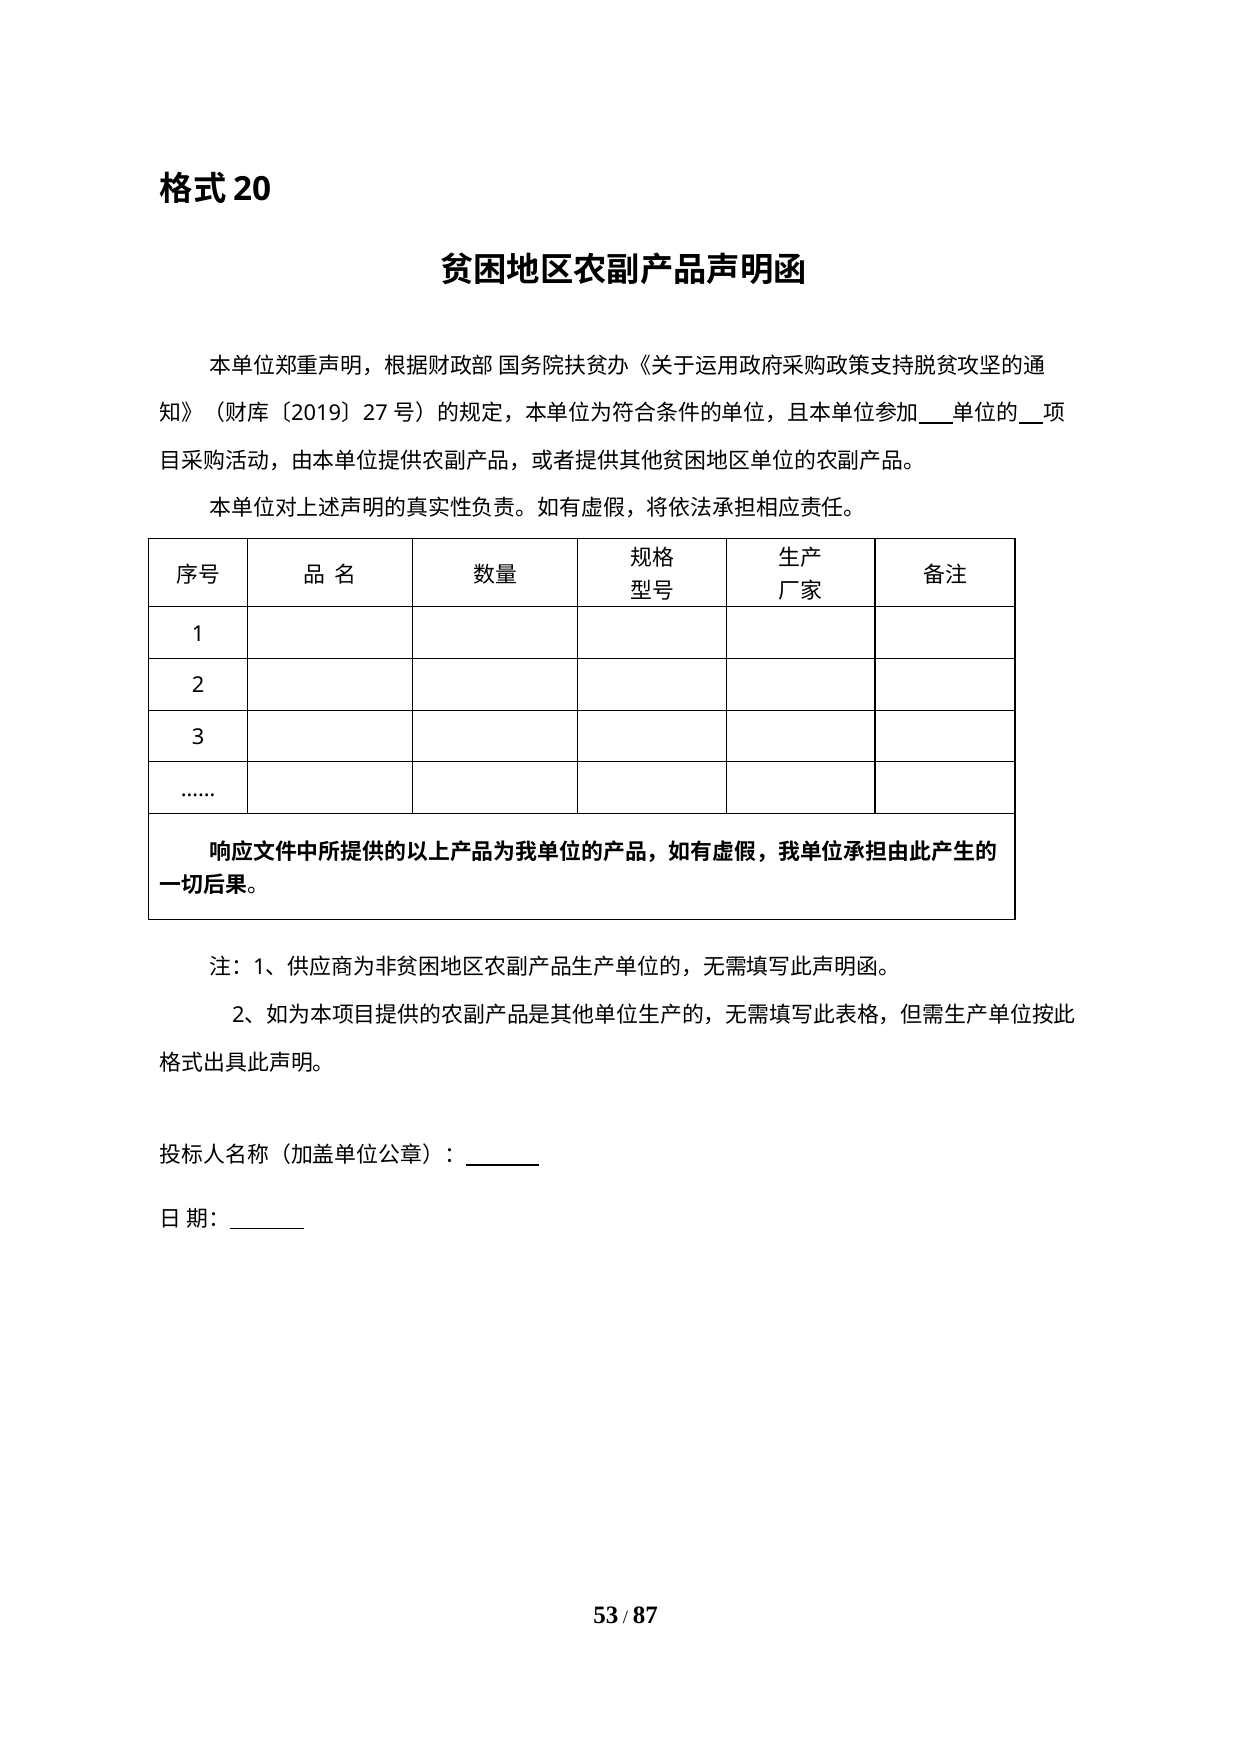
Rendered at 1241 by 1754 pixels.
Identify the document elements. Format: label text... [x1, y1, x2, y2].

text 贫困地区农副产品声明函 [159, 243, 1087, 291]
table_cell [876, 607, 1014, 658]
table_cell [248, 711, 412, 761]
table_cell 3 [149, 711, 247, 761]
text 投标人名称（加盖单位公章）： [159, 1137, 1076, 1168]
table_cell [727, 607, 874, 658]
table_cell [413, 659, 577, 709]
table_header 数量 [413, 539, 577, 606]
table_cell [578, 659, 726, 709]
table_cell [248, 762, 412, 813]
table_cell [413, 607, 577, 658]
table_cell [727, 711, 874, 761]
table_cell [413, 762, 577, 813]
subtitle 格式20 [159, 162, 1087, 210]
table_cell [578, 607, 726, 658]
text 本单位对上述声明的真实性负责。如有虚假，将依法承担相应责任。 [159, 490, 1076, 522]
table_cell [727, 762, 874, 813]
table_cell 响应文件中所提供的以上产品为我单位的产品，如有虚假，我单位承担由此产生的一切后果。 [149, 814, 1014, 918]
table_cell [578, 711, 726, 761]
table_cell …… [149, 762, 247, 813]
table_cell [876, 762, 1014, 813]
table_cell 1 [149, 607, 247, 658]
table_cell [248, 607, 412, 658]
table_header 备注 [876, 539, 1014, 606]
table_header 生产 厂家 [727, 539, 874, 606]
text 本单位郑重声明，根据财政部 国务院扶贫办《关于运用政府采购政策支持脱贫攻坚的通知》（财库〔2019〕27 号）的规定，本单位为符合条件的单位，且本单位参加 单位的 项目采购活动，由本单位提供农副产品，或者提供其他贫困地区单位的农副产品。 [159, 348, 1076, 474]
table_cell [876, 659, 1014, 709]
table_cell [727, 659, 874, 709]
text 日 期： [159, 1200, 1087, 1233]
table_header 品 名 [248, 539, 412, 606]
text 2、如为本项目提供的农副产品是其他单位生产的，无需填写此表格，但需生产单位按此格式出具此声明。 [159, 997, 1076, 1076]
table_cell [413, 711, 577, 761]
table_cell [578, 762, 726, 813]
table_header 规格 型号 [578, 539, 726, 606]
table_header 序号 [149, 539, 247, 606]
table_cell [876, 711, 1014, 761]
table_cell [248, 659, 412, 709]
table_cell 2 [149, 659, 247, 709]
text 注：1、供应商为非贫困地区农副产品生产单位的，无需填写此声明函。 [159, 949, 1076, 981]
